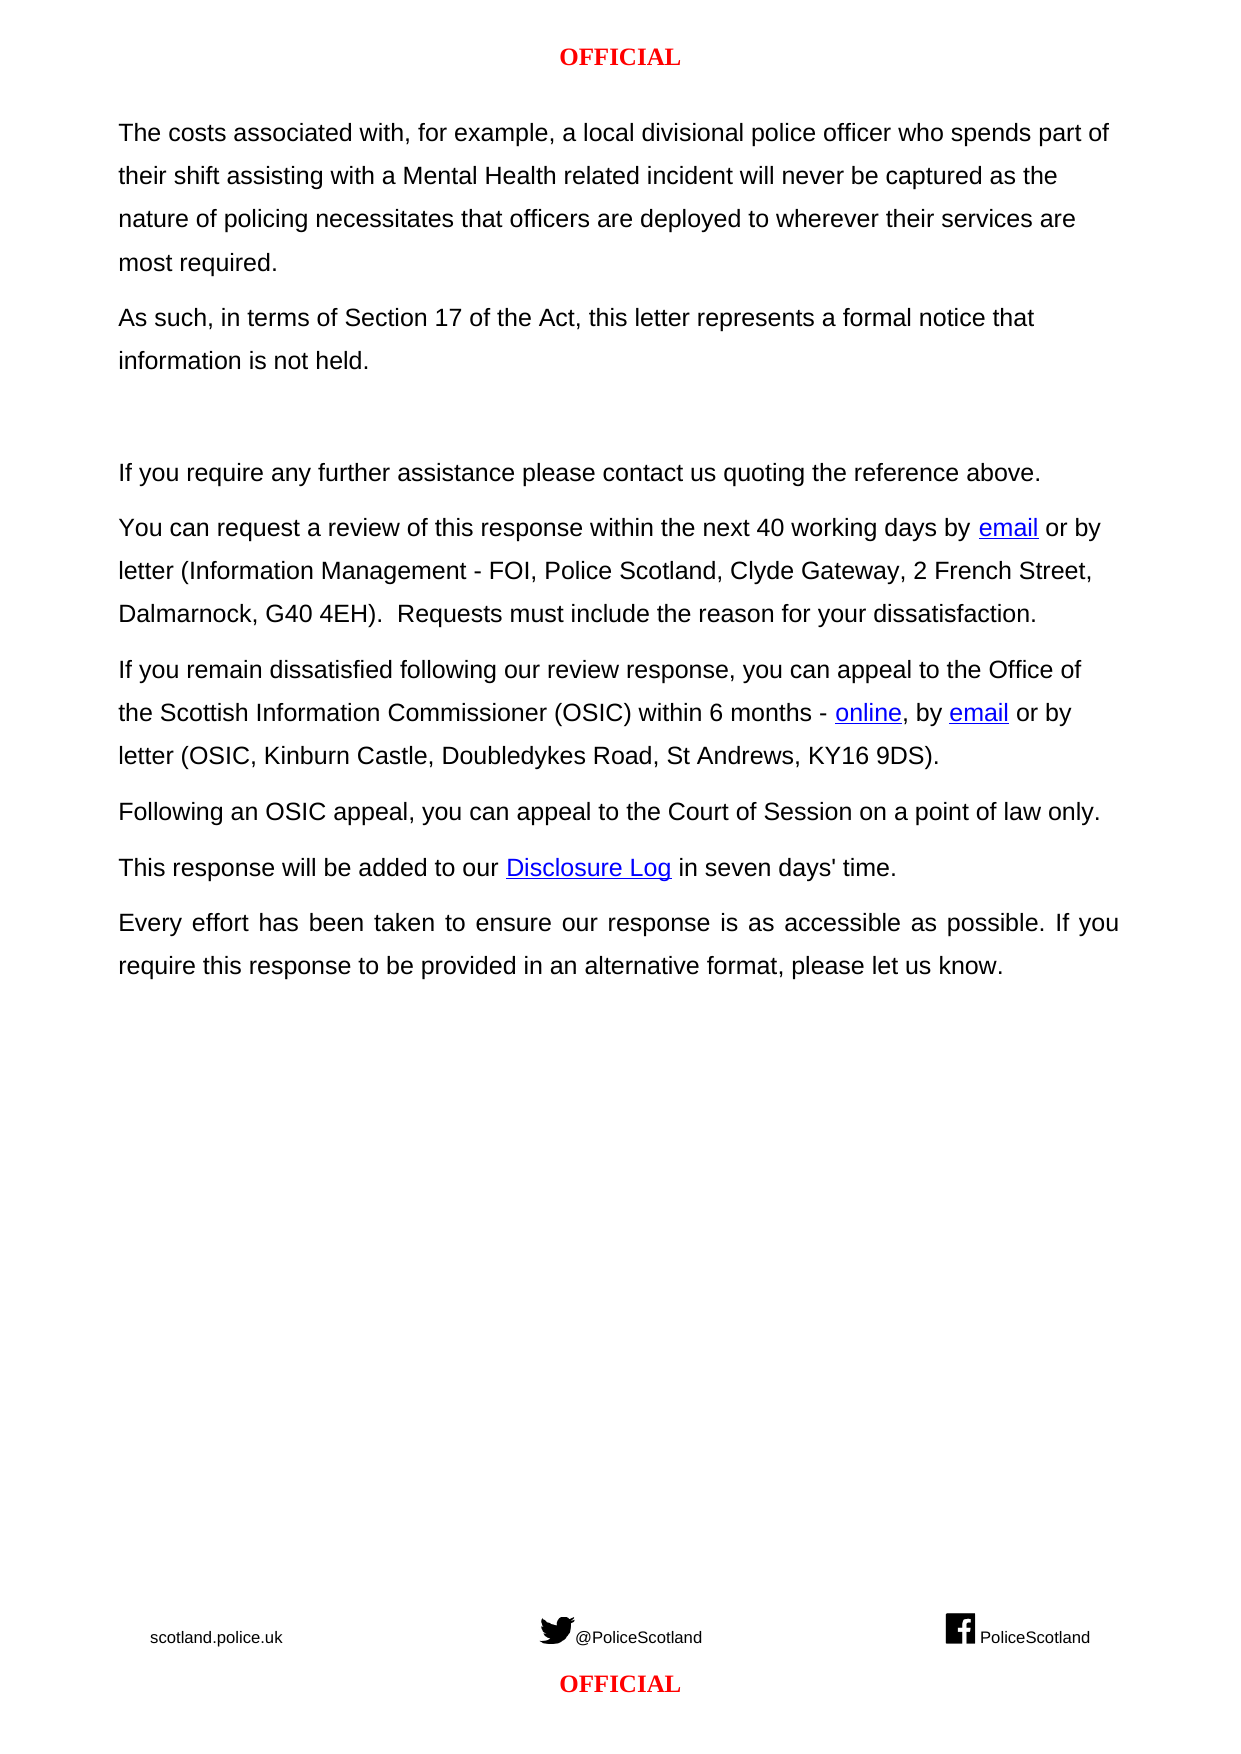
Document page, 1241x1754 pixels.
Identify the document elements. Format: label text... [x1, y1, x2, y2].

text You can request a review of this response within the next 40 working days by email or by letter (Information Management - FOI, Police Scotland, Clyde Gateway, 2 French Street, Dalmarnock, G40 4EH). Requests must include the reason for your dissatisfaction. [118, 513, 1122, 628]
text As such, in terms of Section 17 of the Act, this letter represents a formal notice that information is not held. [118, 303, 1122, 375]
text The costs associated with, for example, a local divisional police officer who spends part of their shift assisting with a Mental Health related incident will never be captured as the nature of policing necessitates that officers are deployed to wherever their services are most required. [118, 118, 1122, 276]
text Every effort has been taken to ensure our response is as accessible as possible. If you require this response to be provided in an alternative format, please let us know. [118, 908, 1122, 980]
text If you remain dissatisfied following our review response, you can appeal to the Office of the Scottish Information Commissioner (OSIC) within 6 months - online, by email or by letter (OSIC, Kinburn Castle, Doubledykes Road, St Andrews, KY16 9DS). [118, 655, 1122, 770]
picture [945, 1613, 976, 1644]
picture [538, 1617, 575, 1644]
text If you require any further assistance please contact us quoting the reference above. [118, 457, 1122, 486]
text Following an OSIC appeal, you can appeal to the Court of Session on a point of law only. [118, 797, 1122, 826]
text This response will be added to our Disclosure Log in seven days' time. [118, 852, 1122, 881]
